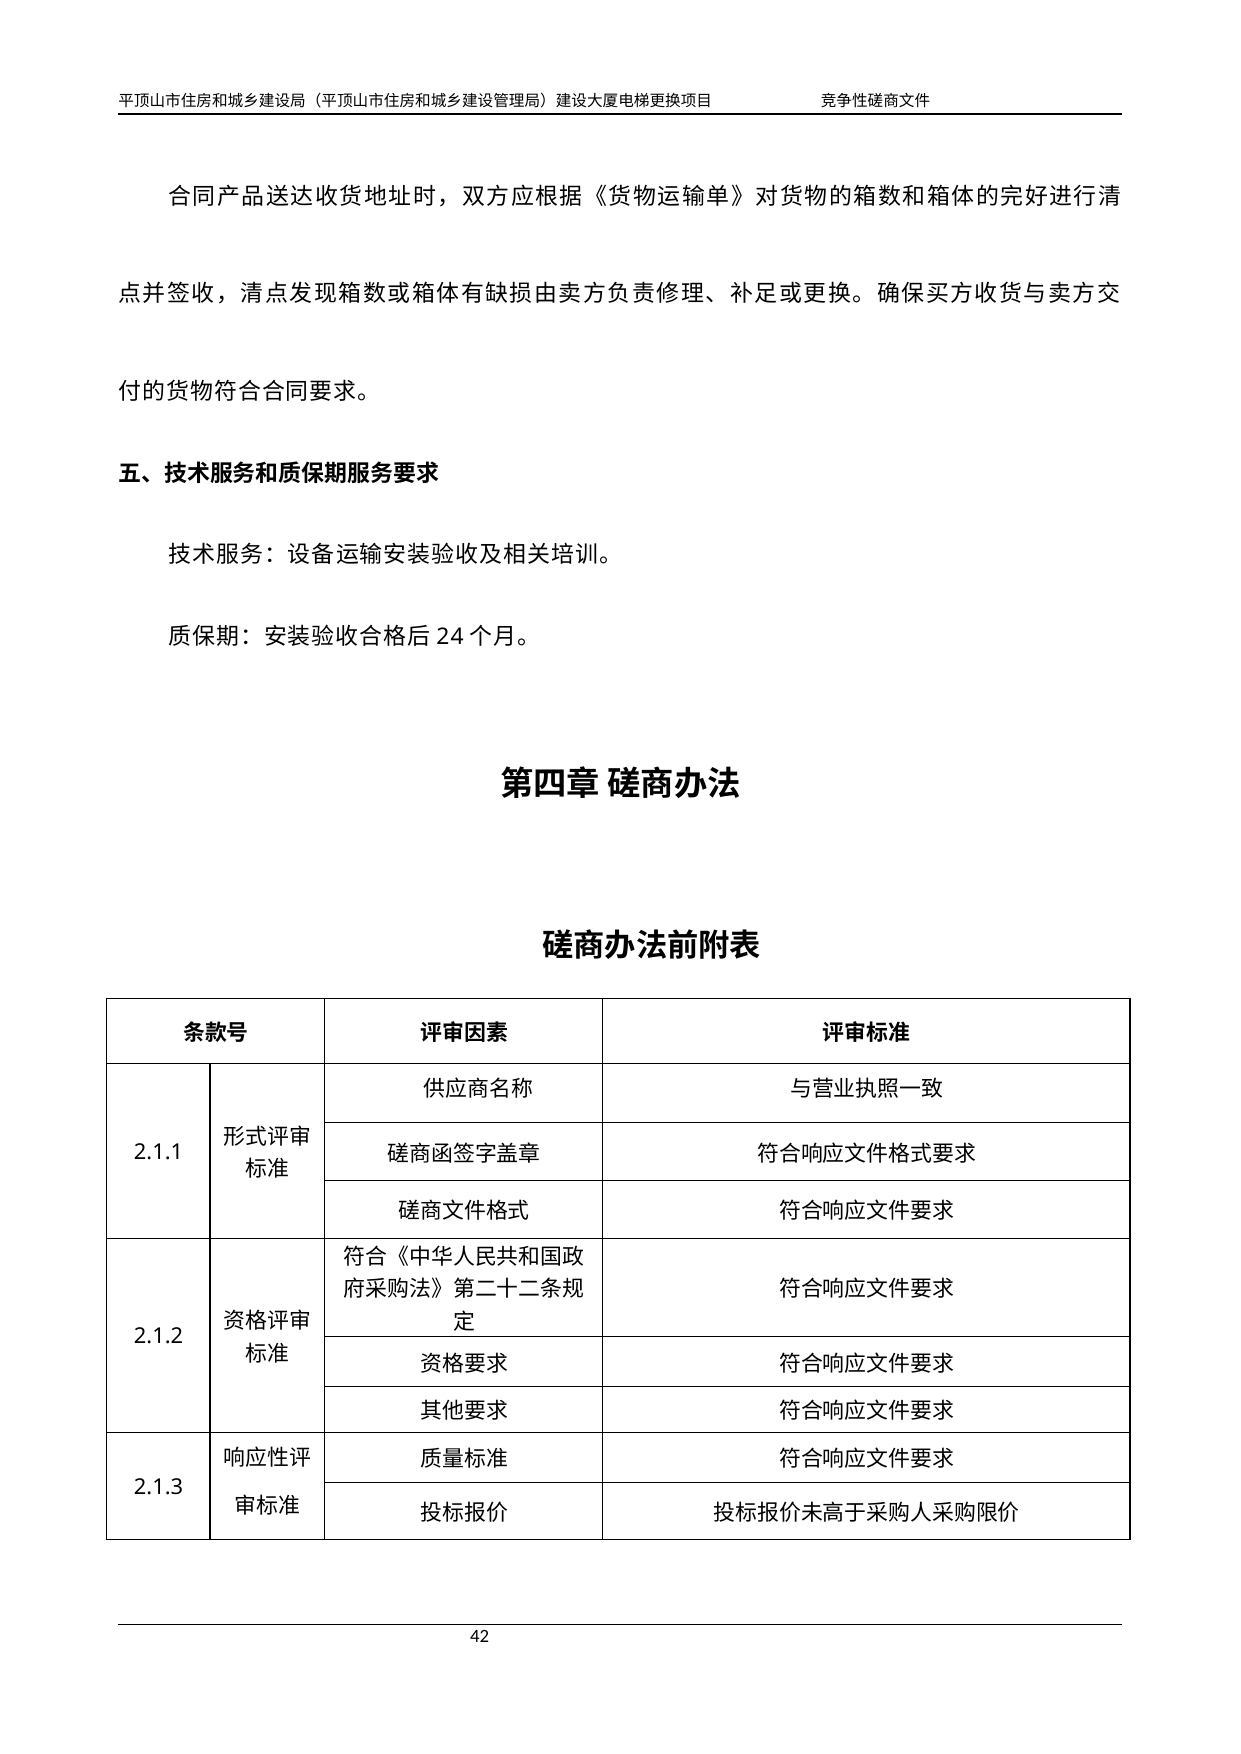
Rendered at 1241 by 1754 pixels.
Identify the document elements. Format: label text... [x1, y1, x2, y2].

table_cell 投标报价未高于采购人采购限价 [603, 1483, 1129, 1539]
text 合同产品送达收货地址时，双方应根据《货物运输单》对货物的箱数和箱体的完好进行清点并签收，清点发现箱数或箱体有缺损由卖方负责修理、补足或更换。确保买方收货与卖方交付的货物符合合同要求。 [118, 162, 1122, 422]
table_cell 投标报价 [325, 1483, 602, 1539]
text 磋商办法前附表 [118, 910, 1122, 975]
table_header 评审标准 [603, 999, 1129, 1063]
table_cell 符合响应文件要求 [603, 1181, 1129, 1237]
table_cell 形式评审标准 [211, 1064, 324, 1237]
table_cell 响应性评审标准 [211, 1433, 324, 1539]
table_cell 磋商函签字盖章 [325, 1123, 602, 1180]
table_cell 符合《中华人民共和国政府采购法》第二十二条规定 [325, 1239, 602, 1336]
table_cell 磋商文件格式 [325, 1181, 602, 1237]
table_cell 资格评审标准 [211, 1239, 324, 1432]
text 质保期：安装验收合格后24个月。 [118, 602, 1122, 667]
text 技术服务：设备运输安装验收及相关培训。 [118, 520, 1122, 585]
table_cell 供应商名称 [325, 1064, 602, 1122]
table_cell 2.1.1 [107, 1064, 209, 1237]
table_cell 符合响应文件要求 [603, 1337, 1129, 1386]
table_cell 与营业执照一致 [603, 1064, 1129, 1122]
table_cell 符合响应文件要求 [603, 1387, 1129, 1432]
table_header 条款号 [107, 999, 324, 1063]
text 五、技术服务和质保期服务要求 [118, 438, 1122, 503]
table_cell 质量标准 [325, 1433, 602, 1482]
table_cell 符合响应文件要求 [603, 1433, 1129, 1482]
table_cell 符合响应文件要求 [603, 1239, 1129, 1336]
table_header 评审因素 [325, 999, 602, 1063]
table_cell 2.1.2 [107, 1239, 209, 1432]
table_cell 2.1.3 [107, 1433, 209, 1539]
table_cell 资格要求 [325, 1337, 602, 1386]
table_cell 符合响应文件格式要求 [603, 1123, 1129, 1180]
table_cell 其他要求 [325, 1387, 602, 1432]
subtitle 磋商办法 [118, 748, 1122, 813]
